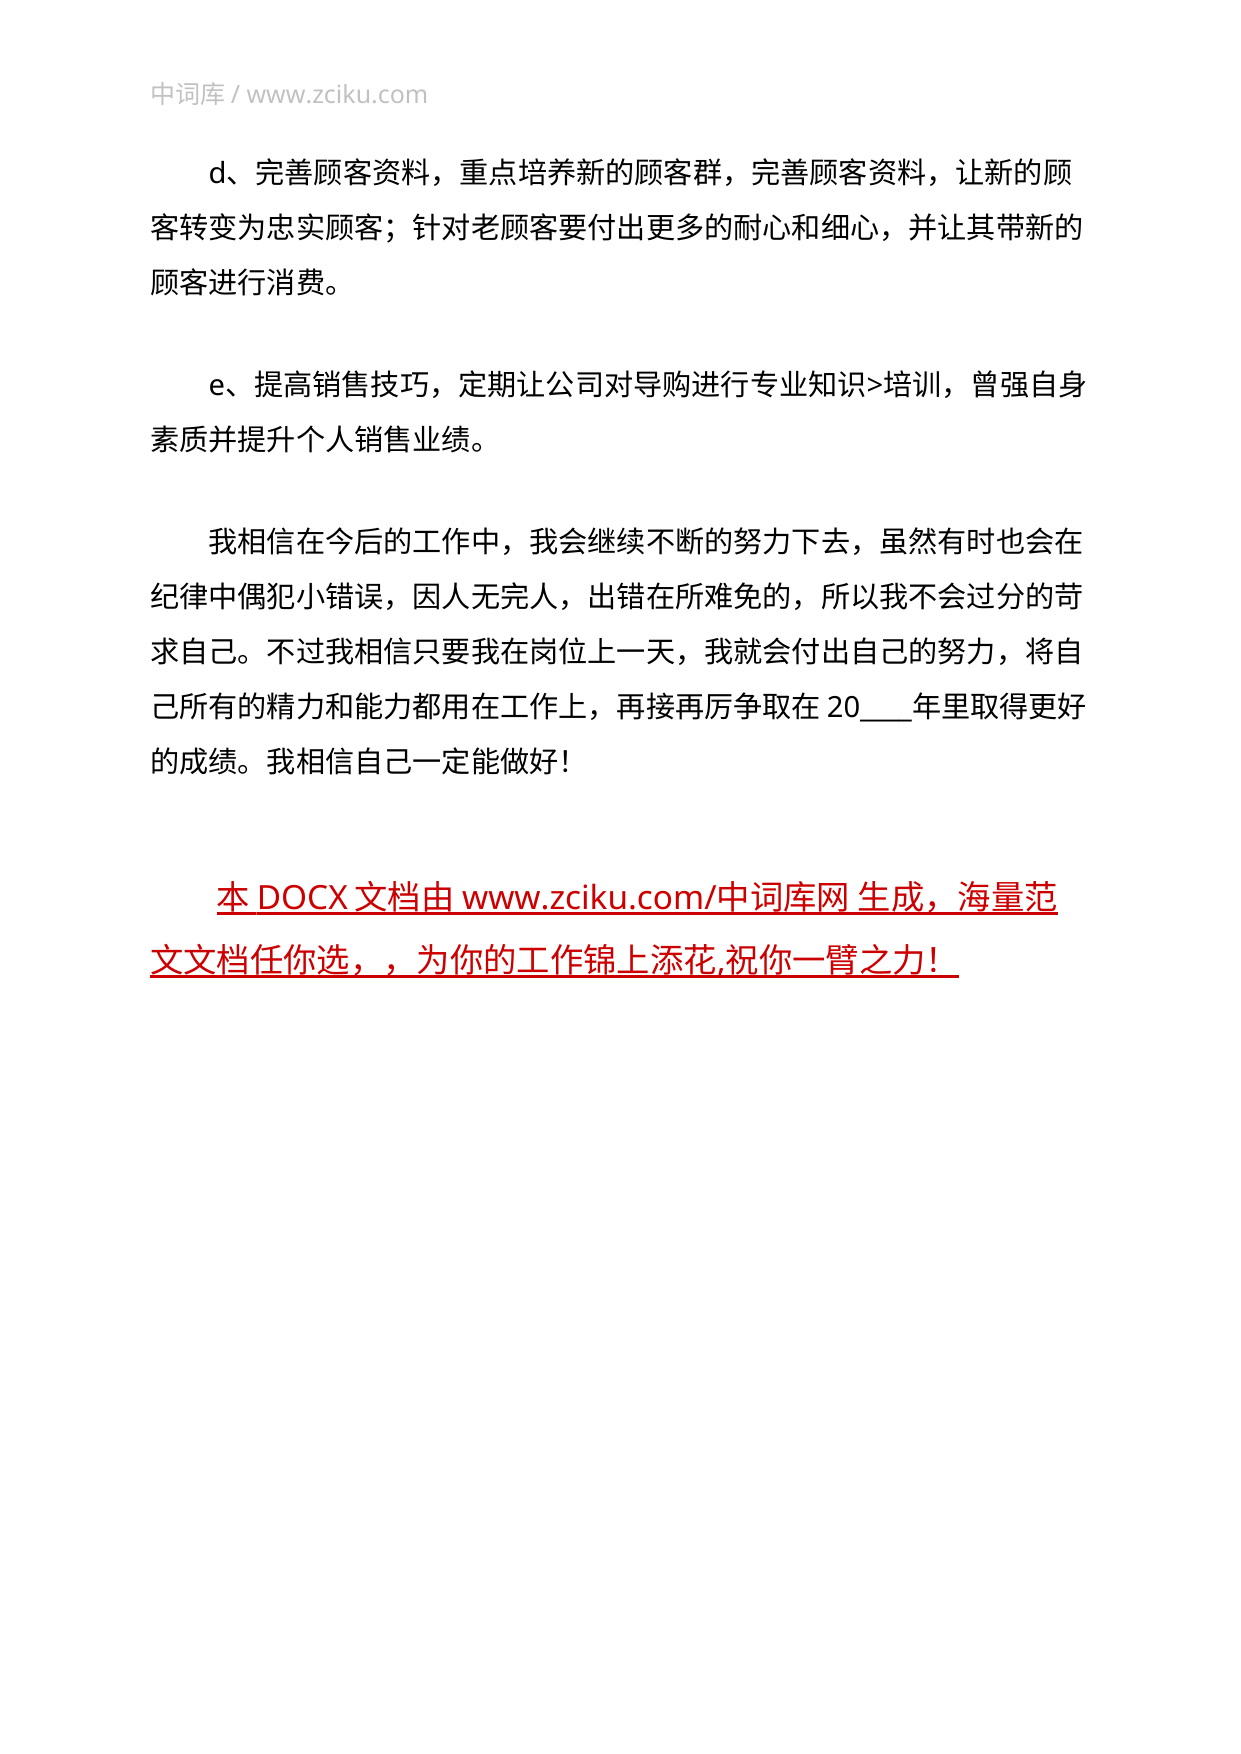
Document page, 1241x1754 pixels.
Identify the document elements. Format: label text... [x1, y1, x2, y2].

text e、提高销售技巧，定期让公司对导购进行专业知识>培训，曾强自身素质并提升个人销售业绩。 [150, 362, 1090, 459]
text 本DOCX文档由 www.zciku.com/中词库网 生成，海量范文文档任你选，，为你的工作锦上添花,祝你一臂之力！ [150, 871, 1090, 982]
text d、完善顾客资料，重点培养新的顾客群，完善顾客资料，让新的顾客转变为忠实顾客；针对老顾客要付出更多的耐心和细心，并让其带新的顾客进行消费。 [150, 150, 1090, 302]
text 我相信在今后的工作中，我会继续不断的努力下去，虽然有时也会在纪律中偶犯小错误，因人无完人，出错在所难免的，所以我不会过分的苛求自己。不过我相信只要我在岗位上一天，我就会付出自己的努力，将自己所有的精力和能力都用在工作上，再接再厉争取在20____年里取得更好的成绩。我相信自己一定能做好！ [150, 518, 1090, 780]
